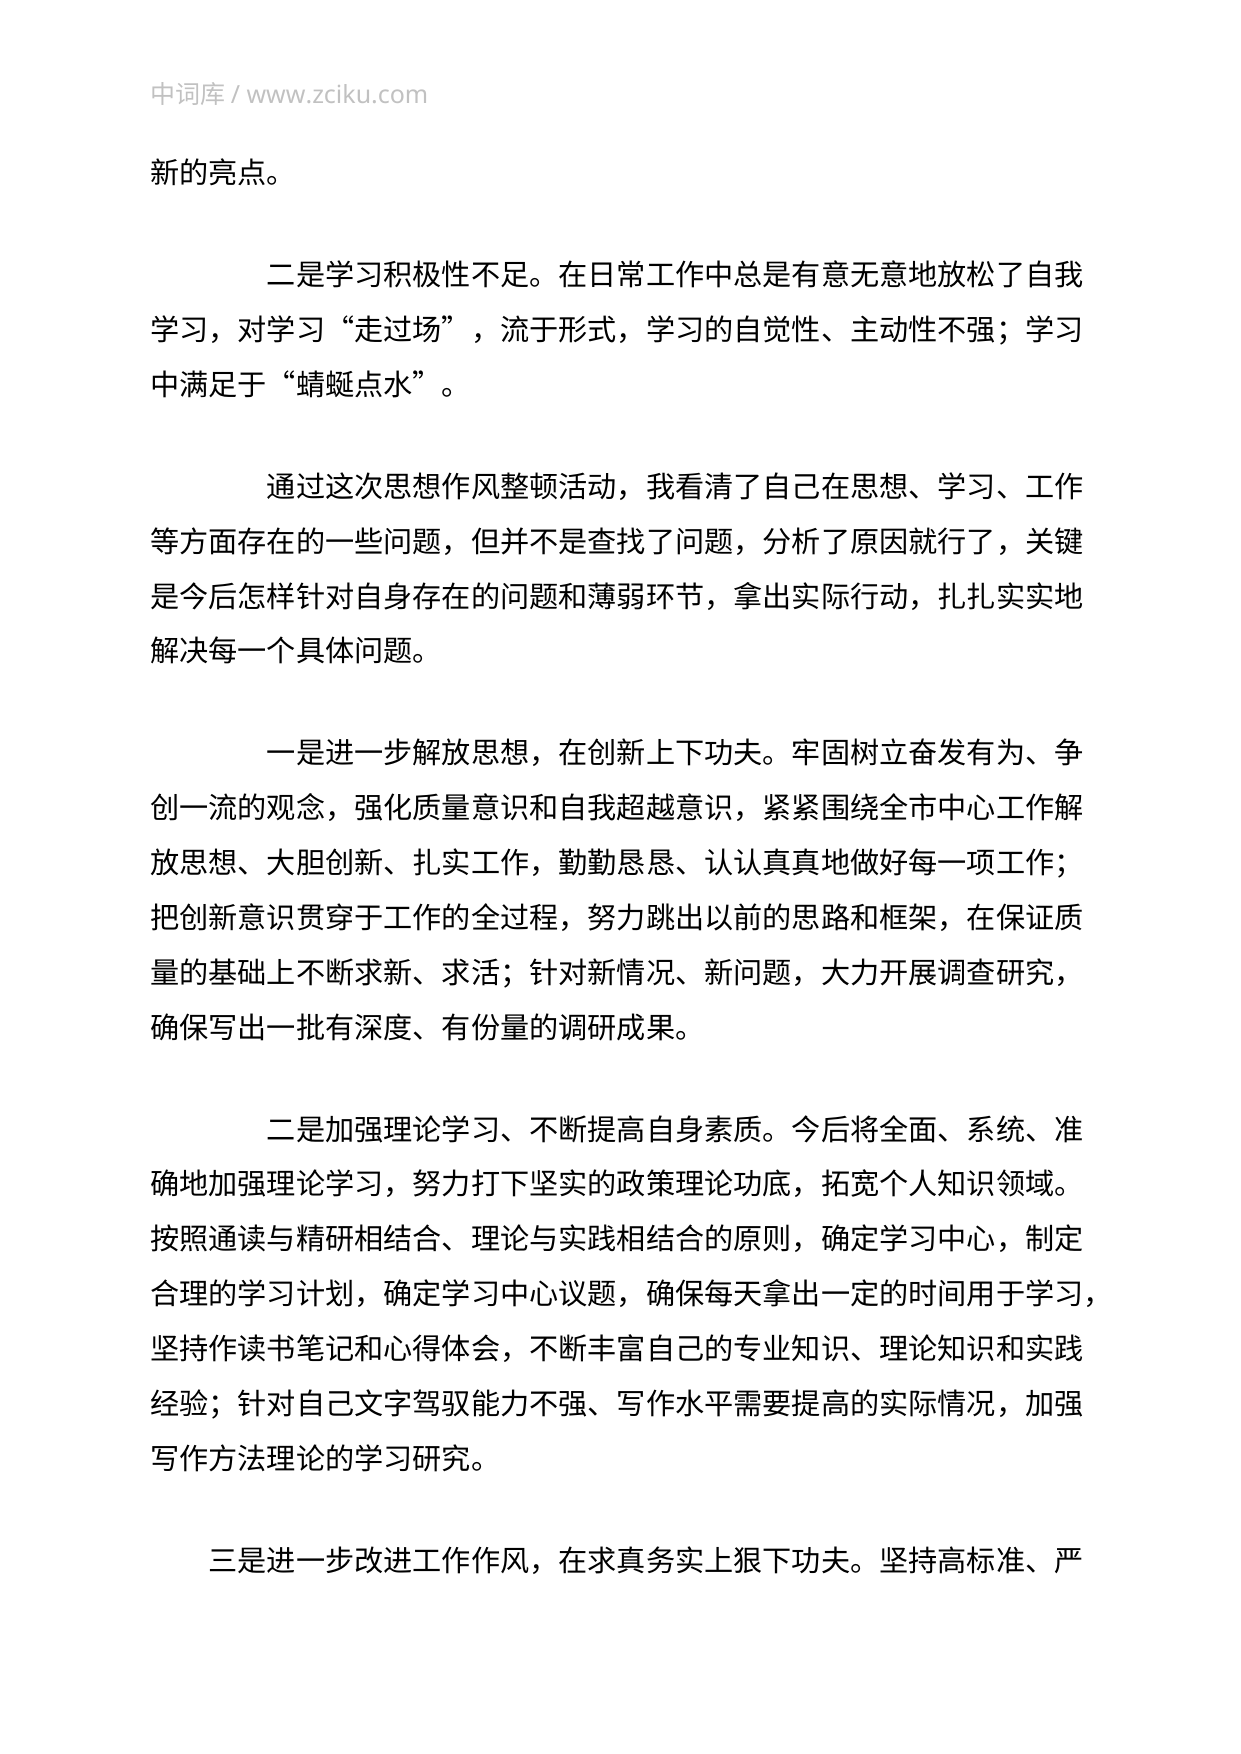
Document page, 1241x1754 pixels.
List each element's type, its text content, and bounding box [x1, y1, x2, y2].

text 二是加强理论学习、不断提高自身素质。今后将全面、系统、准确地加强理论学习，努力打下坚实的政策理论功底，拓宽个人知识领域。按照通读与精研相结合、理论与实践相结合的原则，确定学习中心，制定合理的学习计划，确定学习中心议题，确保每天拿出一定的时间用于学习，坚持作读书笔记和心得体会，不断丰富自己的专业知识、理论知识和实践经验；针对自己文字驾驭能力不强、写作水平需要提高的实际情况，加强写作方法理论的学习研究。 [150, 1106, 1090, 1478]
text 一是进一步解放思想，在创新上下功夫。牢固树立奋发有为、争创一流的观念，强化质量意识和自我超越意识，紧紧围绕全市中心工作解放思想、大胆创新、扎实工作，勤勤恳恳、认认真真地做好每一项工作；把创新意识贯穿于工作的全过程，努力跳出以前的思路和框架，在保证质量的基础上不断求新、求活；针对新情况、新问题，大力开展调查研究，确保写出一批有深度、有份量的调研成果。 [150, 730, 1090, 1047]
text 二是学习积极性不足。在日常工作中总是有意无意地放松了自我学习，对学习“走过场”，流于形式，学习的自觉性、主动性不强；学习中满足于“蜻蜒点水”。 [150, 252, 1090, 404]
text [150, 1537, 1090, 1579]
text 通过这次思想作风整顿活动，我看清了自己在思想、学习、工作等方面存在的一些问题，但并不是查找了问题，分析了原因就行了，关键是今后怎样针对自身存在的问题和薄弱环节，拿出实际行动，扎扎实实地解决每一个具体问题。 [150, 463, 1090, 670]
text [150, 150, 1090, 192]
